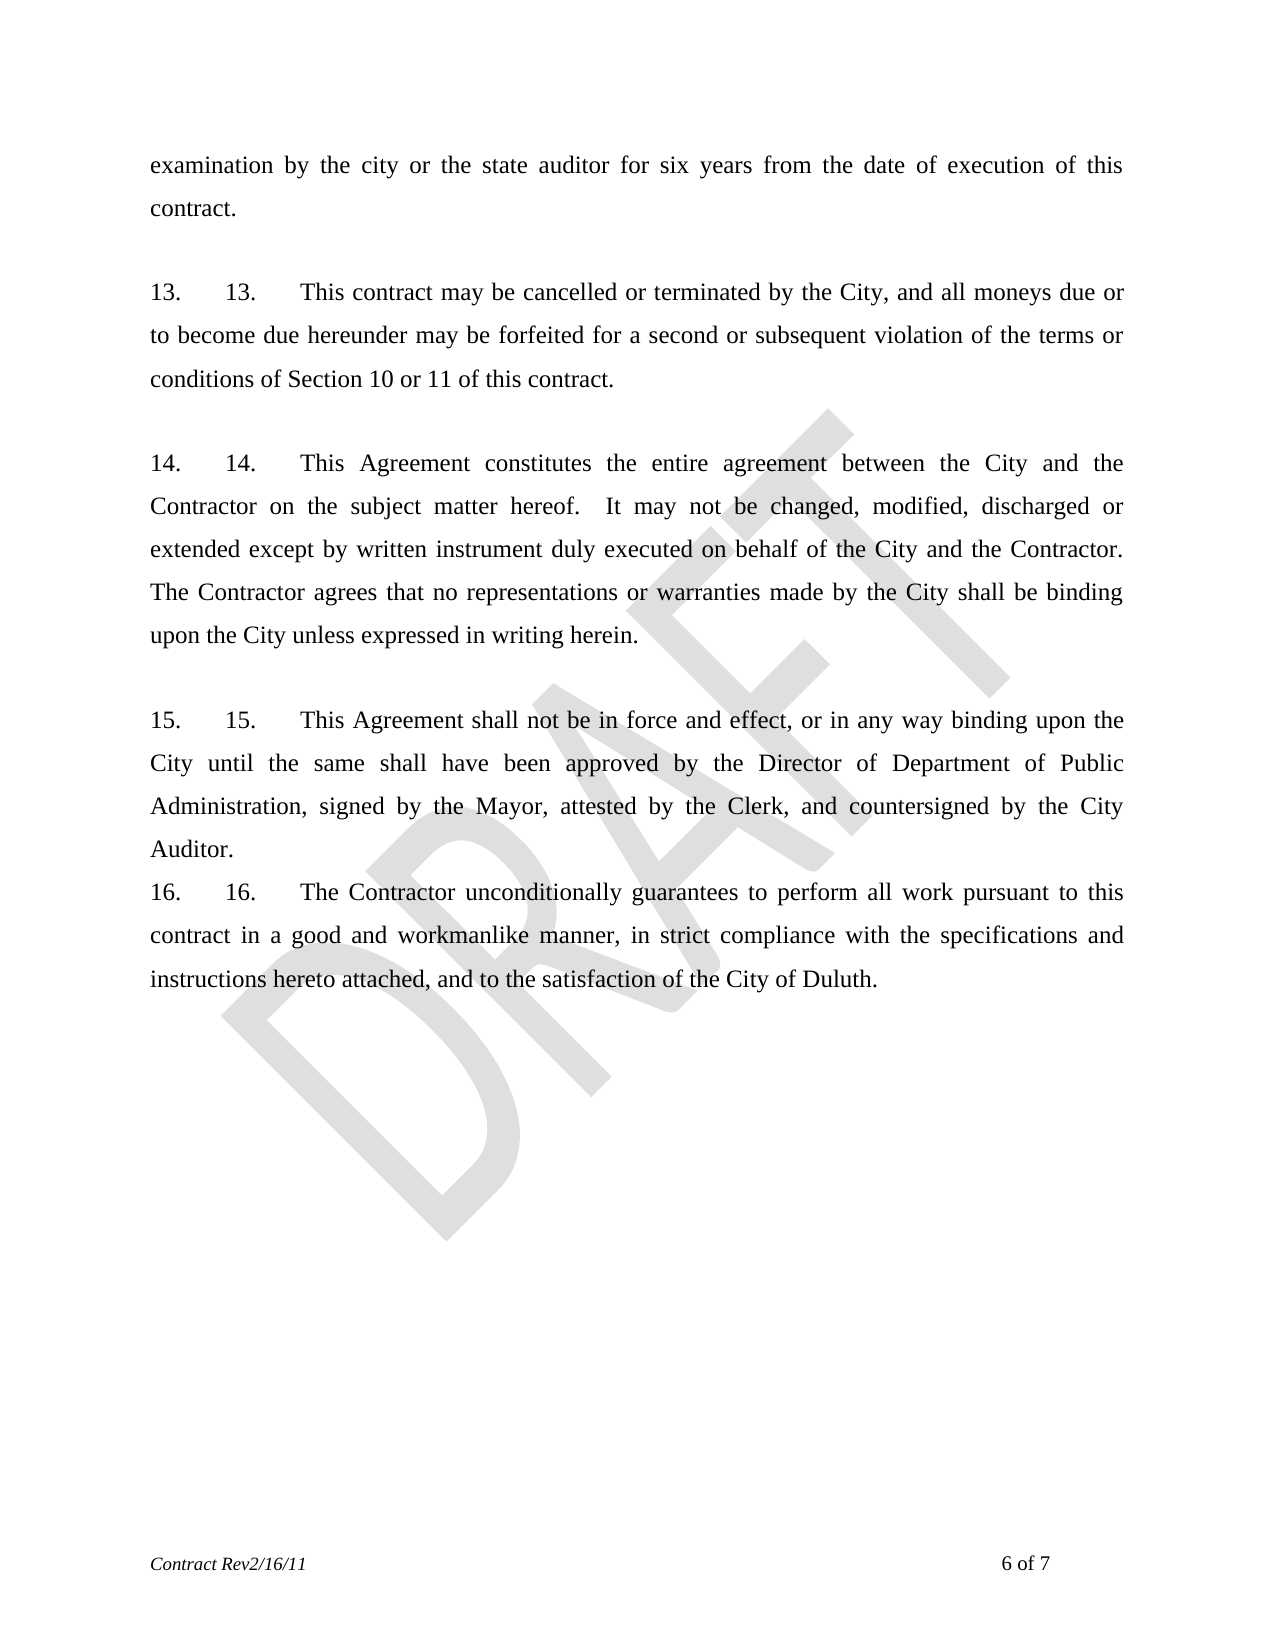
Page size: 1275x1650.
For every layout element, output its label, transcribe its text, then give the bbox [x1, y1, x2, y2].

list 13. This contract may be cancelled or terminated by the City, and all moneys due or to become due hereunder may be forfeited for a second or subsequent violation of the terms or conditions of Section 10 or 11 of this contract. [150, 277, 1125, 392]
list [150, 150, 1125, 222]
list 16. The Contractor unconditionally guarantees to perform all work pursuant to this contract in a good and workmanlike manner, in strict compliance with the specifications and instructions hereto attached, and to the satisfaction of the City of Duluth. [150, 877, 1125, 992]
list 14. This Agreement constitutes the entire agreement between the City and the Contractor on the subject matter hereof. It may not be changed, modified, discharged or extended except by written instrument duly executed on behalf of the City and the Contractor. The Contractor agrees that no representations or warranties made by the City shall be binding upon the City unless expressed in writing herein. [150, 448, 1125, 649]
list 15. This Agreement shall not be in force and effect, or in any way binding upon the City until the same shall have been approved by the Director of Department of Public Administration, signed by the Mayor, attested by the Clerk, and countersigned by the City Auditor. [150, 705, 1125, 863]
